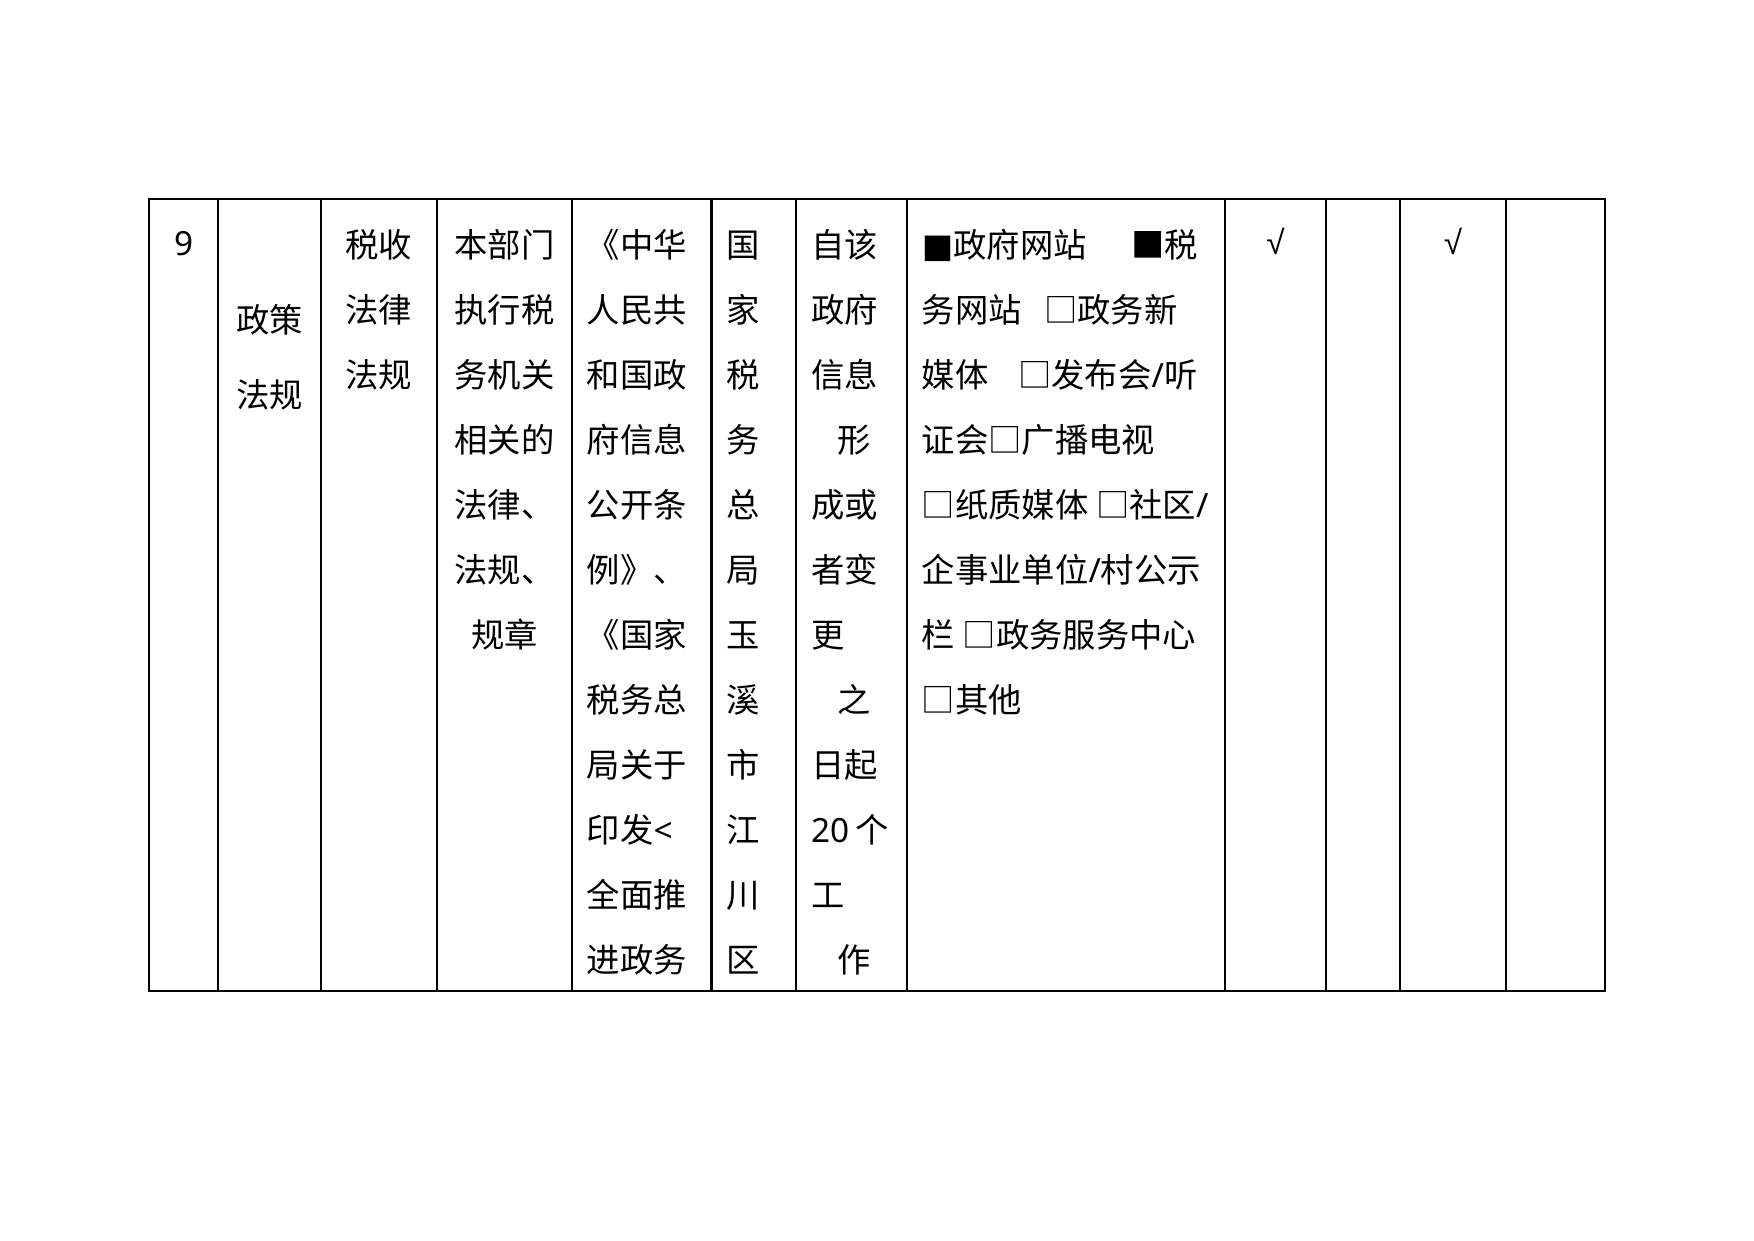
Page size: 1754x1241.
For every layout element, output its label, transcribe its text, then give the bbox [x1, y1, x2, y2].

table_cell 国家税务总局玉溪市江川区税务局 [713, 200, 795, 990]
table_cell √ [1226, 200, 1325, 990]
table_cell 政策 法规 政策 法规 [219, 200, 320, 990]
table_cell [797, 200, 906, 990]
table_cell √ [1401, 200, 1505, 990]
table_cell [1327, 200, 1399, 990]
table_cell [573, 200, 710, 990]
table_cell 9 [150, 200, 217, 990]
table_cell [438, 200, 571, 990]
table_cell [1507, 200, 1604, 990]
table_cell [908, 200, 1224, 990]
table_cell 税收法律法规 [322, 200, 436, 990]
